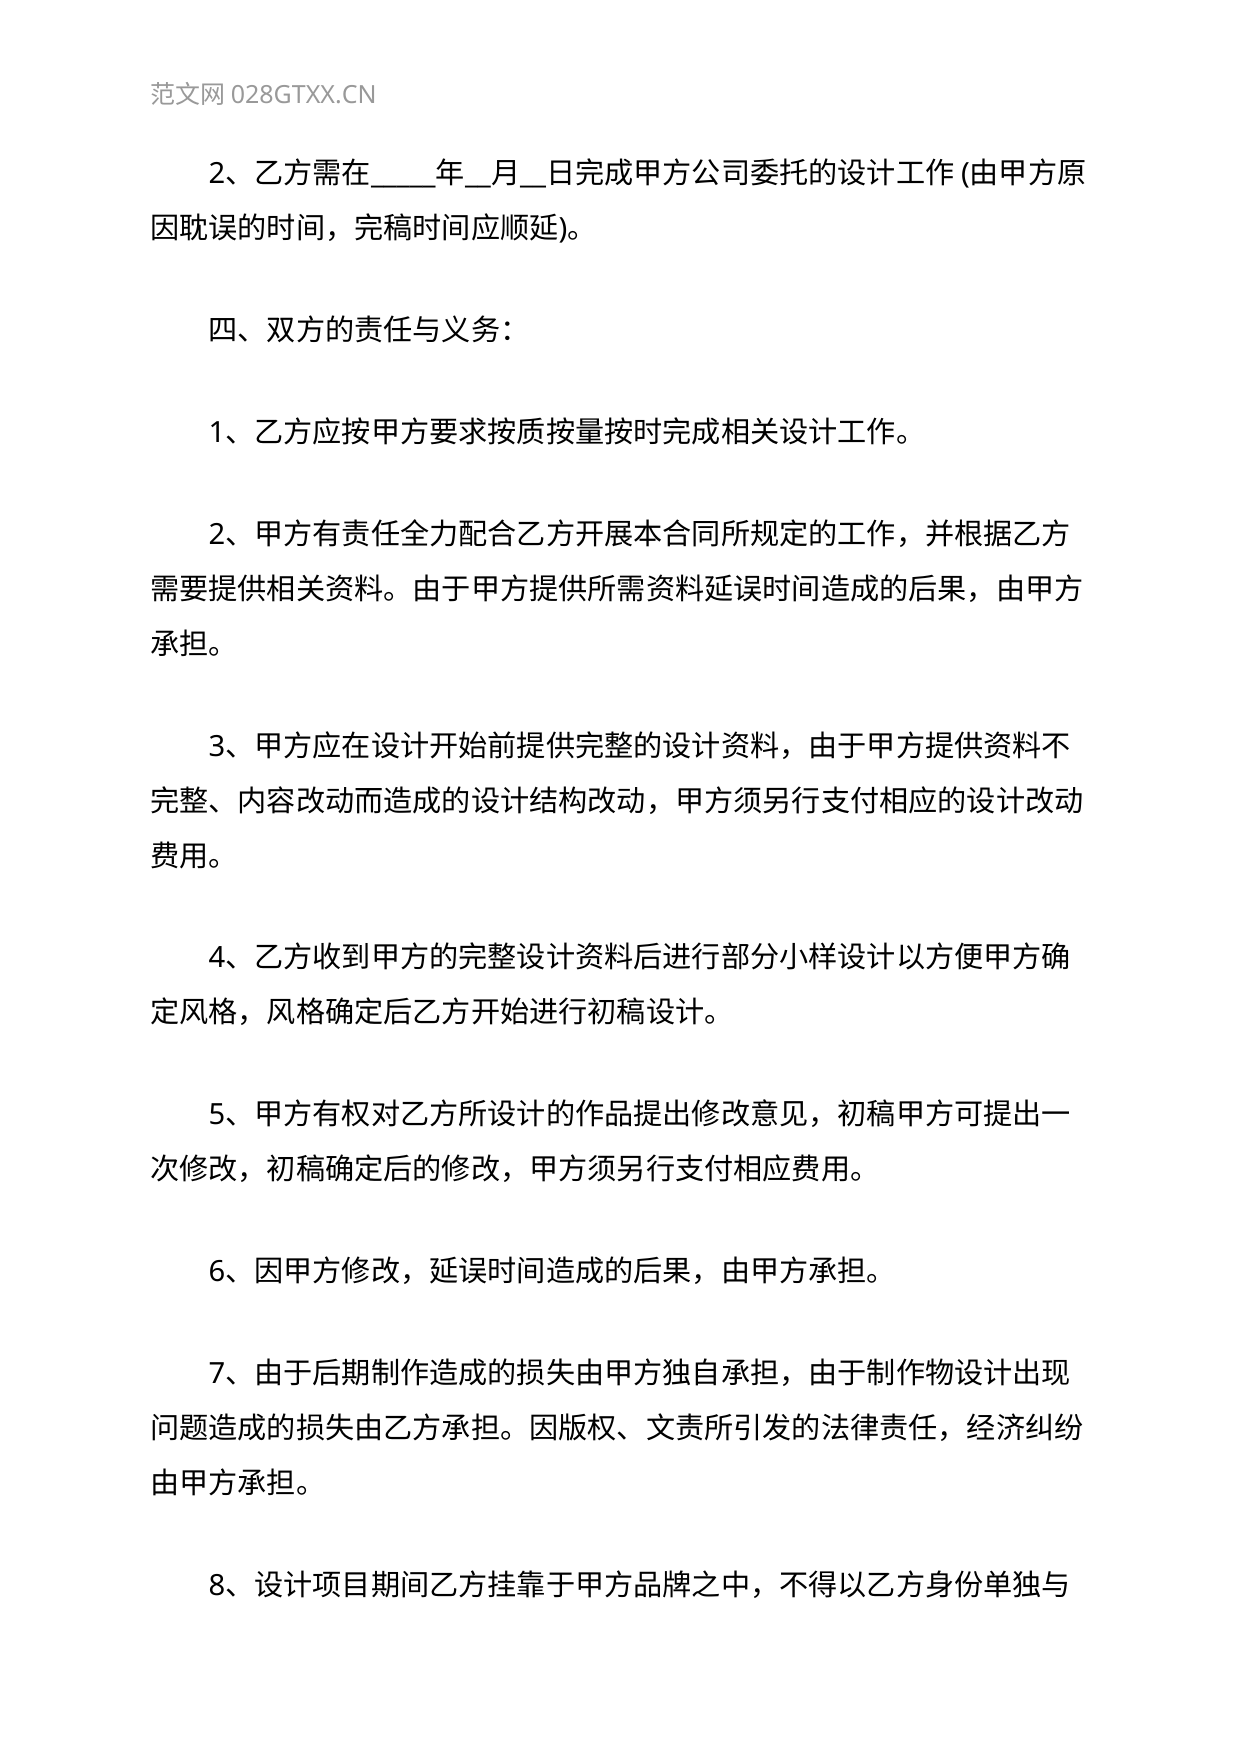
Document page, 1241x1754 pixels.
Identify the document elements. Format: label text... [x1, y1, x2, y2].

text 3、甲方应在设计开始前提供完整的设计资料，由于甲方提供资料不完整、内容改动而造成的设计结构改动，甲方须另行支付相应的设计改动费用。 [150, 722, 1090, 874]
text 2、乙方需在_____年__月__日完成甲方公司委托的设计工作 (由甲方原因耽误的时间，完稿时间应顺延)。 [150, 150, 1090, 247]
text 四、双方的责任与义务： [150, 307, 1090, 349]
text 1、乙方应按甲方要求按质按量按时完成相关设计工作。 [150, 409, 1090, 451]
text 7、由于后期制作造成的损失由甲方独自承担，由于制作物设计出现问题造成的损失由乙方承担。因版权、文责所引发的法律责任，经济纠纷由甲方承担。 [150, 1349, 1090, 1502]
text 2、甲方有责任全力配合乙方开展本合同所规定的工作，并根据乙方需要提供相关资料。由于甲方提供所需资料延误时间造成的后果，由甲方承担。 [150, 511, 1090, 663]
text 6、因甲方修改，延误时间造成的后果，由甲方承担。 [150, 1248, 1090, 1290]
text 4、乙方收到甲方的完整设计资料后进行部分小样设计以方便甲方确定风格，风格确定后乙方开始进行初稿设计。 [150, 934, 1090, 1031]
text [150, 1561, 1090, 1604]
text 5、甲方有权对乙方所设计的作品提出修改意见，初稿甲方可提出一次修改，初稿确定后的修改，甲方须另行支付相应费用。 [150, 1091, 1090, 1188]
